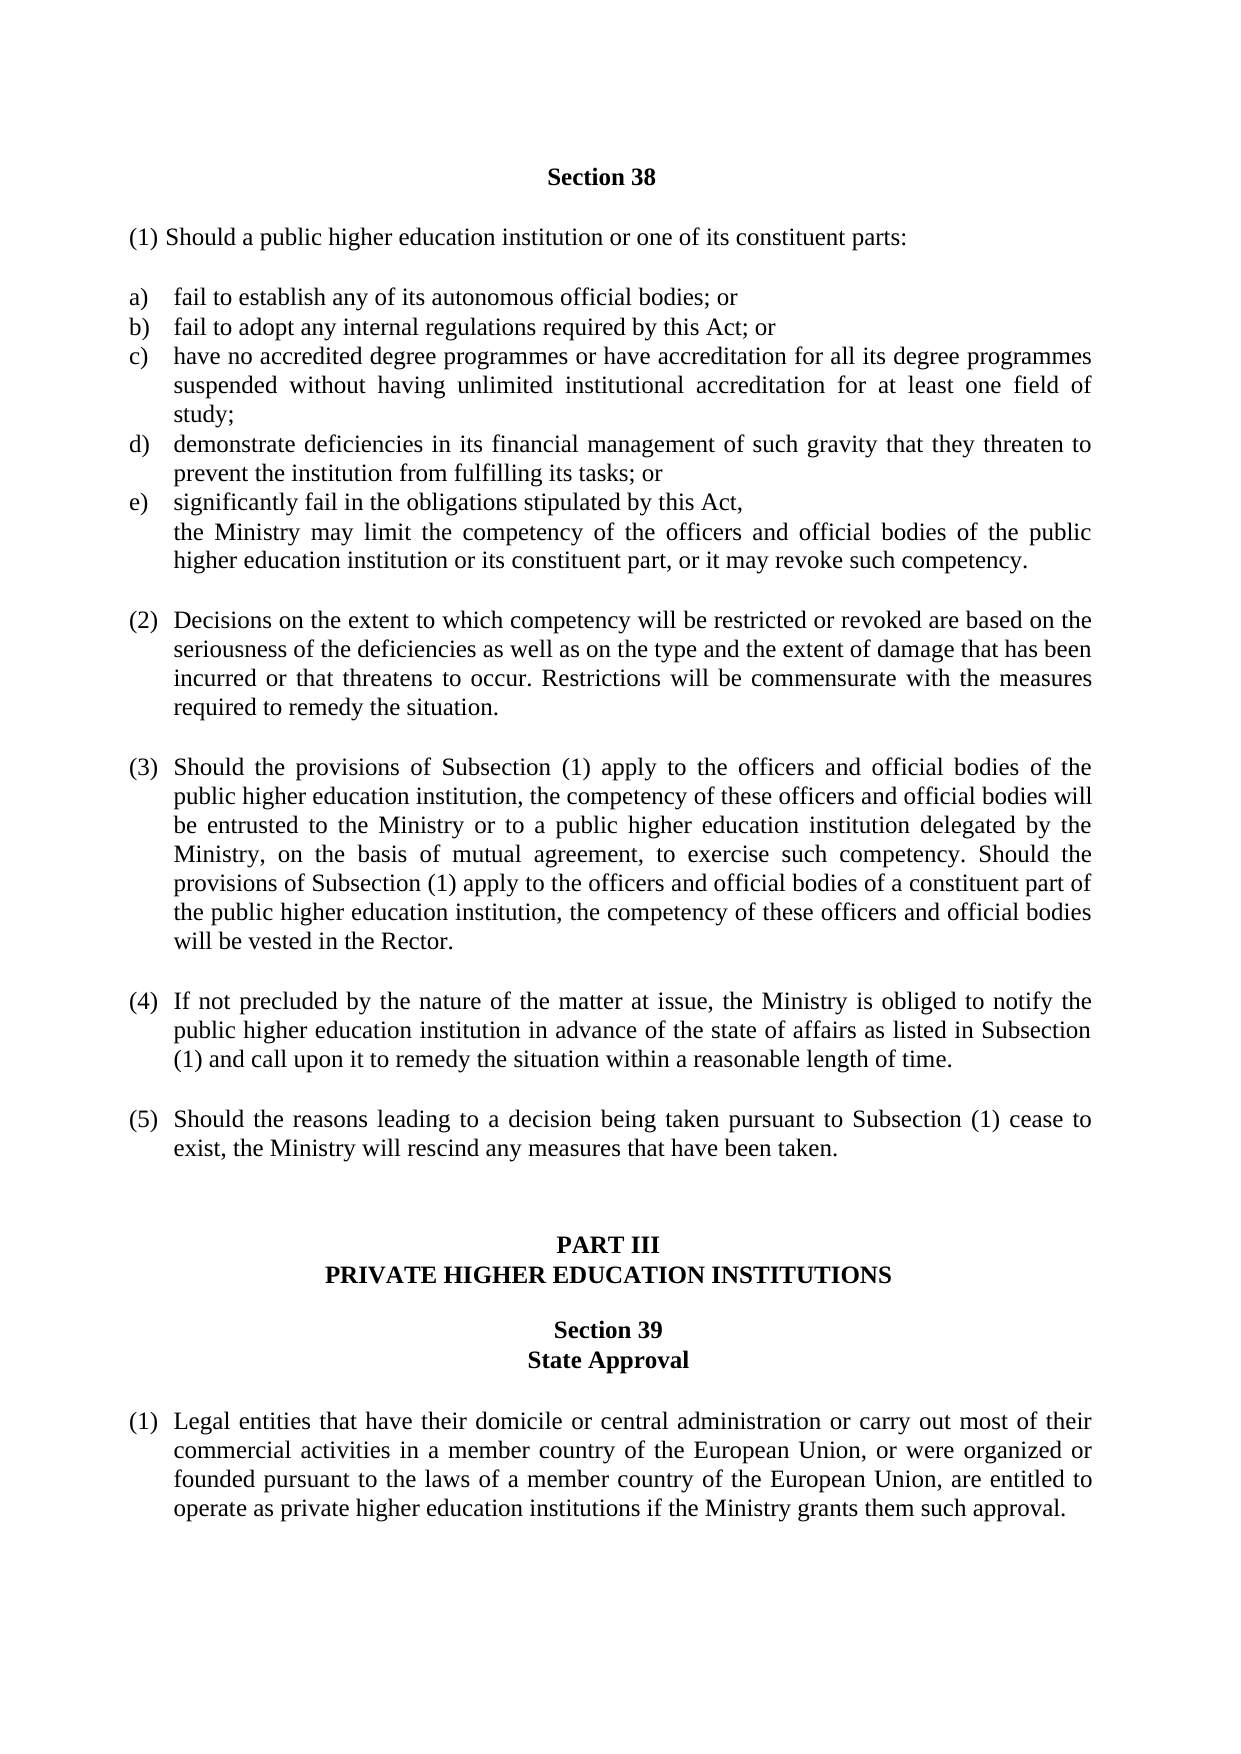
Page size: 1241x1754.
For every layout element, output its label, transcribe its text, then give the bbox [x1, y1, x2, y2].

text PART III [128, 1230, 1088, 1259]
list have no accredited degree programmes or have accreditation for all its degree programmes suspended without having unlimited institutional accreditation for at least one field of study; [129, 341, 1093, 428]
list Should the provisions of Subsection (1) apply to the officers and official bodies of the public higher education institution, the competency of these officers and official bodies will be entrusted to the Ministry or to a public higher education institution delegated by the Ministry, on the basis of mutual agreement, to exercise such competency. Should the provisions of Subsection (1) apply to the officers and official bodies of a constituent part of the public higher education institution, the competency of these officers and official bodies will be vested in the Rector. [129, 752, 1093, 955]
list Decisions on the extent to which competency will be restricted or revoked are based on the seriousness of the deficiencies as well as on the type and the extent of damage that has been incurred or that threatens to occur. Restrictions will be commensurate with the measures required to remedy the situation. [129, 605, 1093, 721]
text PRIVATE HIGHER EDUCATION INSTITUTIONS [128, 1260, 1089, 1289]
list fail to adopt any internal regulations required by this Act; or [129, 312, 1093, 341]
text Section 38 [147, 162, 1056, 191]
list Should the reasons leading to a decision being taken pursuant to Subsection (1) cease to exist, the Ministry will rescind any measures that have been taken. [129, 1104, 1093, 1161]
list If not precluded by the nature of the matter at issue, the Ministry is obliged to notify the public higher education institution in advance of the state of affairs as listed in Subsection (1) and call upon it to remedy the situation within a reasonable length of time. [129, 986, 1093, 1072]
list Legal entities that have their domicile or central administration or carry out most of their commercial activities in a member country of the European Union, or were organized or founded pursuant to the laws of a member country of the European Union, are entitled to operate as private higher education institutions if the Ministry grants them such approval. [129, 1406, 1093, 1522]
list demonstrate deficiencies in its financial management of such gravity that they threaten to prevent the institution from fulfilling its tasks; or [129, 429, 1093, 486]
text Section 39 [128, 1315, 1088, 1344]
list fail to establish any of its autonomous official bodies; or [129, 282, 1093, 311]
text State Approval [128, 1346, 1089, 1374]
list significantly fail in the obligations stipulated by this Act, [129, 487, 1093, 516]
text the Ministry may limit the competency of the officers and official bodies of the public higher education institution or its constituent part, or it may revoke such competency. [173, 517, 1093, 574]
text (1) Should a public higher education institution or one of its constituent parts: [129, 222, 1093, 251]
